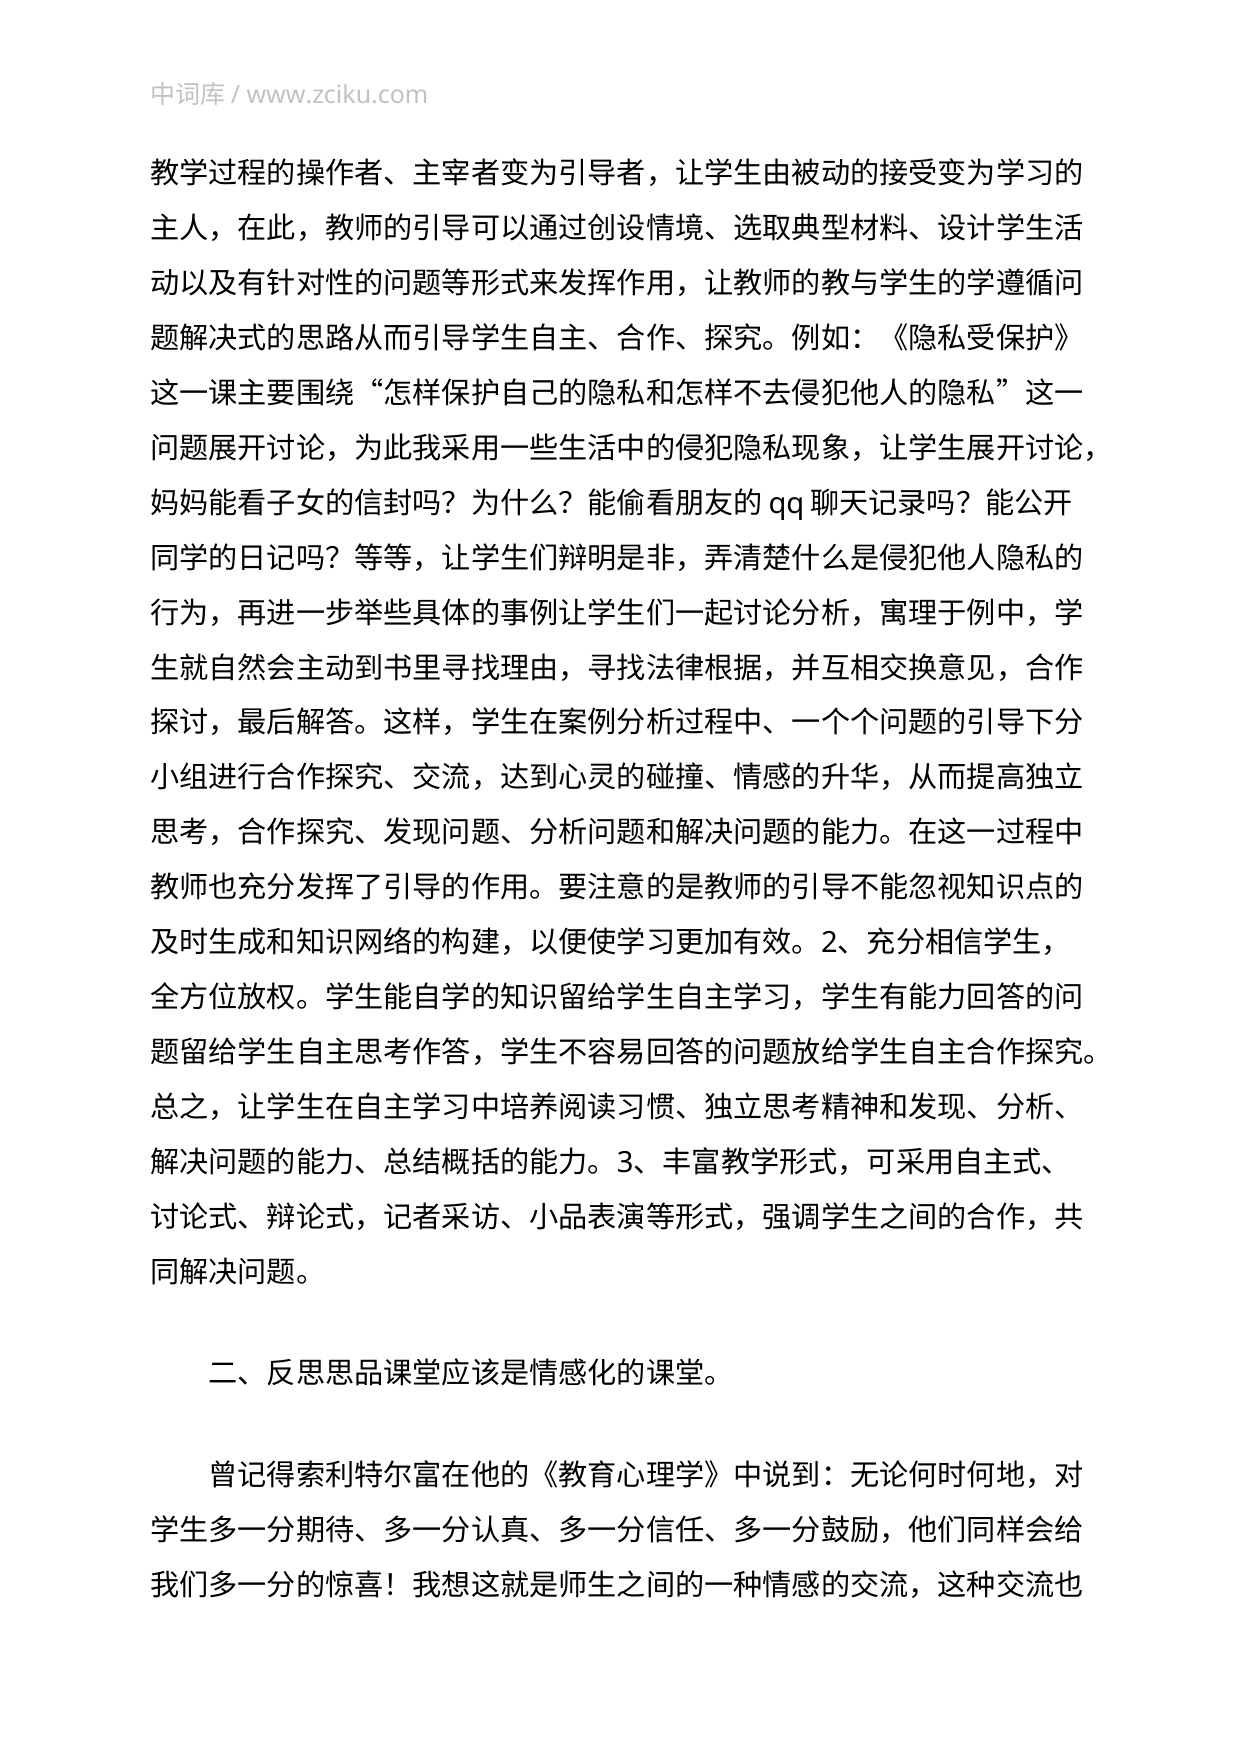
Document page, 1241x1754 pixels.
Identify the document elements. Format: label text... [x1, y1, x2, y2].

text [150, 150, 1090, 1291]
text 二、反思思品课堂应该是情感化的课堂。 [150, 1350, 1090, 1392]
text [150, 1452, 1090, 1604]
